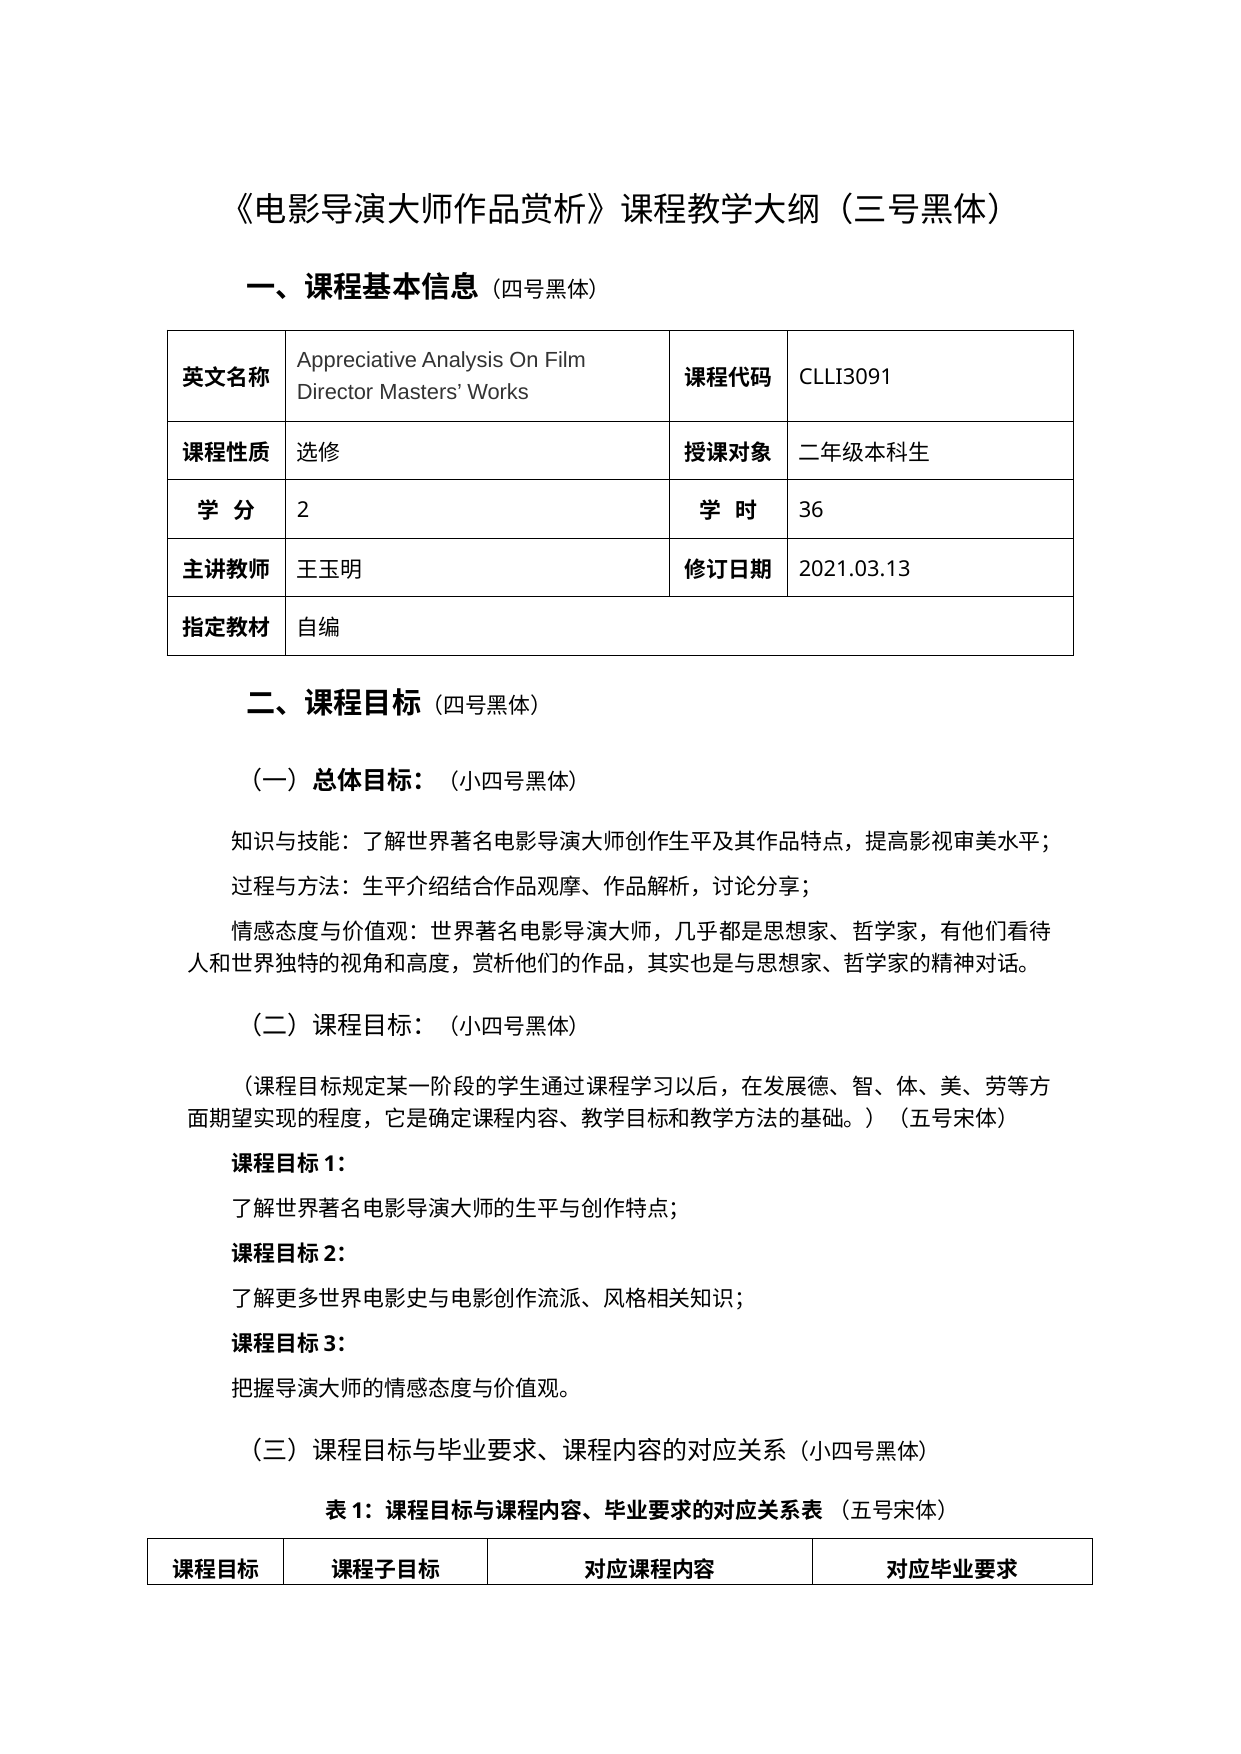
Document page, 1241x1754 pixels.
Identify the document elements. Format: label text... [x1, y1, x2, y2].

table_cell 选修 [286, 422, 669, 479]
table_cell 授课对象 [670, 422, 787, 479]
text 了解更多世界电影史与电影创作流派、风格相关知识； [187, 1281, 1053, 1313]
table_header 对应毕业要求 [813, 1539, 1092, 1584]
table_cell 修订日期 [670, 539, 787, 596]
text 二、课程目标（四号黑体） [187, 668, 1053, 733]
table_header 课程代码 [670, 331, 787, 421]
text 把握导演大师的情感态度与价值观。 [187, 1371, 1053, 1403]
table_cell 2021.03.13 [788, 539, 1073, 596]
table_cell 主讲教师 [168, 539, 285, 596]
table_cell 2 [286, 480, 669, 538]
text （二）课程目标：（小四号黑体） [187, 991, 1053, 1056]
text （三）课程目标与毕业要求、课程内容的对应关系（小四号黑体） [187, 1416, 1053, 1481]
table_cell 自编 [286, 597, 1073, 655]
text 过程与方法：生平介绍结合作品观摩、作品解析，讨论分享； [187, 868, 1053, 901]
text 知识与技能：了解世界著名电影导演大师创作生平及其作品特点，提高影视审美水平； [187, 823, 1053, 856]
text （一）总体目标：（小四号黑体） [187, 746, 1053, 811]
table_header 课程目标 [148, 1539, 283, 1584]
table_cell 王玉明 [286, 539, 669, 596]
table_header Appreciative Analysis On Film Director Masters’ Works [286, 331, 669, 421]
table_header 对应课程内容 [488, 1539, 812, 1584]
text 课程目标1： [187, 1146, 1053, 1178]
text 了解世界著名电影导演大师的生平与创作特点； [187, 1191, 1053, 1223]
table_cell 二年级本科生 [788, 422, 1073, 479]
text 课程目标2： [187, 1236, 1053, 1268]
table_cell 学 分 [168, 480, 285, 538]
table_cell 学 时 [670, 480, 787, 538]
table_header 英文名称 [168, 331, 285, 421]
text 课程目标3： [187, 1326, 1053, 1358]
text 表1：课程目标与课程内容、毕业要求的对应关系表 （五号宋体） [187, 1493, 1053, 1526]
table_header CLLI3091 [788, 331, 1073, 421]
text （课程目标规定某一阶段的学生通过课程学习以后，在发展德、智、体、美、劳等方面期望实现的程度，它是确定课程内容、教学目标和教学方法的基础。）（五号宋体） [187, 1068, 1053, 1133]
text 一、课程基本信息（四号黑体） [187, 252, 1053, 317]
table_cell 课程性质 [168, 422, 285, 479]
table_header 课程子目标 [284, 1539, 487, 1584]
text 《电影导演大师作品赏析》课程教学大纲（三号黑体） [187, 174, 1053, 239]
table_cell 36 [788, 480, 1073, 538]
table_cell 指定教材 [168, 597, 285, 655]
text 情感态度与价值观：世界著名电影导演大师，几乎都是思想家、哲学家，有他们看待人和世界独特的视角和高度，赏析他们的作品，其实也是与思想家、哲学家的精神对话。 [187, 913, 1053, 978]
